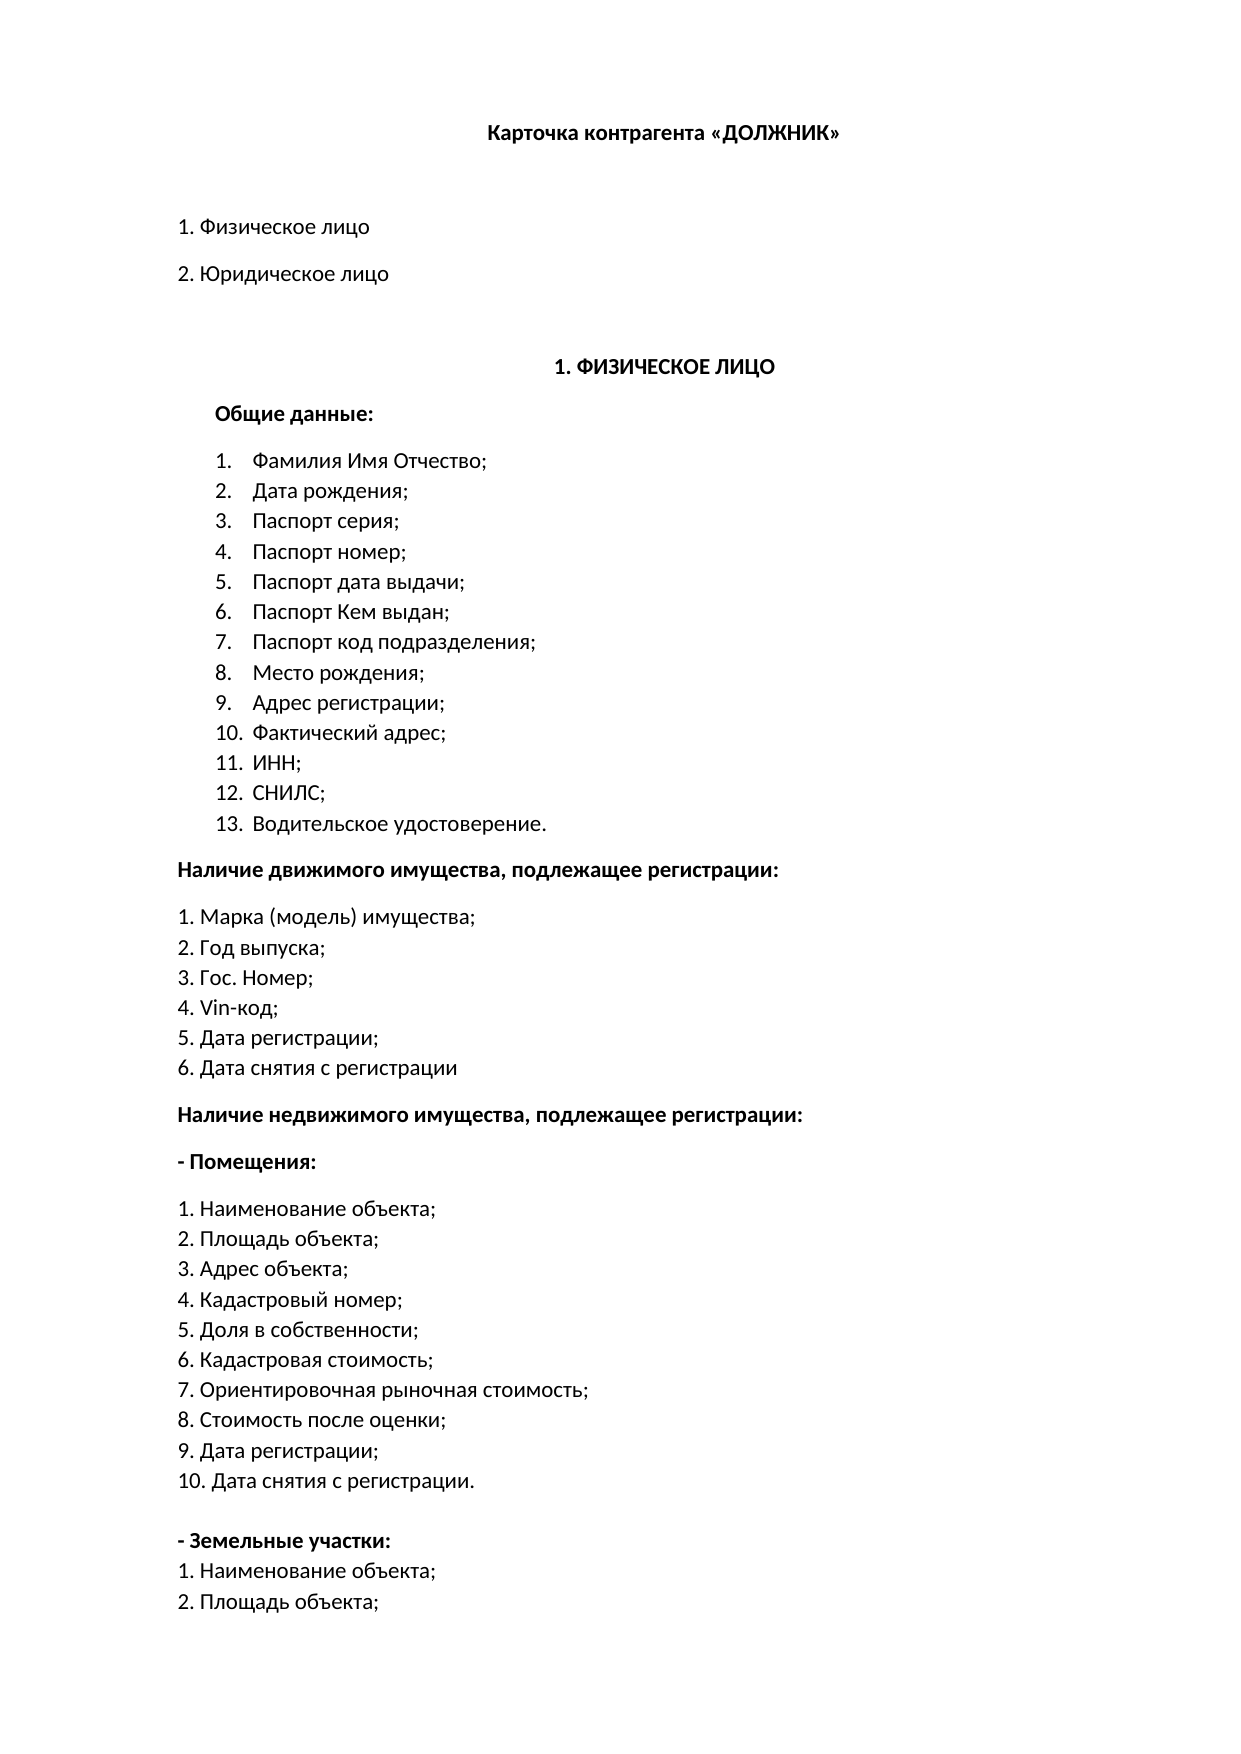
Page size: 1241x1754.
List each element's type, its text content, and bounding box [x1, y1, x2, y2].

list Дата рождения; [215, 476, 1152, 504]
text 2. Площадь объекта; [177, 1587, 1152, 1615]
list Паспорт серия; [215, 507, 1152, 535]
list Фактический адрес; [215, 718, 1152, 746]
list Паспорт код подразделения; [215, 627, 1152, 656]
text - Земельные участки: [177, 1526, 1152, 1554]
text 4. Кадастровый номер; [177, 1285, 1152, 1313]
text Карточка контрагента «ДОЛЖНИК» [177, 118, 1152, 146]
text 1. Наименование объекта; [177, 1557, 1152, 1585]
text 7. Ориентировочная рыночная стоимость; [177, 1375, 1152, 1403]
text 5. Доля в собственности; [177, 1315, 1152, 1343]
text Наличие недвижимого имущества, подлежащее регистрации: [177, 1100, 1152, 1128]
list Паспорт номер; [215, 537, 1152, 565]
text 4. Vin-код; [177, 993, 1152, 1021]
list Фамилия Имя Отчество; [215, 446, 1152, 474]
text 8. Стоимость после оценки; [177, 1406, 1152, 1434]
text 1. Марка (модель) имущества; [177, 902, 1152, 931]
list ИНН; [215, 748, 1152, 776]
text 2. Площадь объекта; [177, 1224, 1152, 1252]
list Адрес регистрации; [215, 688, 1152, 716]
list Паспорт Кем выдан; [215, 597, 1152, 625]
text 6. Кадастровая стоимость; [177, 1345, 1152, 1373]
text Общие данные: [215, 399, 1152, 427]
text 6. Дата снятия с регистрации [177, 1053, 1152, 1082]
text 1. Физическое лицо [177, 212, 1152, 240]
text 10. Дата снятия с регистрации. [177, 1466, 1152, 1494]
list Водительское удостоверение. [215, 809, 1152, 837]
text 5. Дата регистрации; [177, 1023, 1152, 1051]
text 2. Год выпуска; [177, 933, 1152, 961]
text 2. Юридическое лицо [177, 259, 1152, 287]
text 1. Наименование объекта; [177, 1194, 1152, 1222]
list Место рождения; [215, 658, 1152, 686]
text - Помещения: [177, 1147, 1152, 1175]
text 3. Гос. Номер; [177, 963, 1152, 991]
list СНИЛС; [215, 778, 1152, 807]
text Наличие движимого имущества, подлежащее регистрации: [177, 856, 1152, 884]
text 3. Адрес объекта; [177, 1254, 1152, 1283]
text 1. ФИЗИЧЕСКОЕ ЛИЦО [177, 352, 1152, 381]
list Паспорт дата выдачи; [215, 567, 1152, 595]
text 9. Дата регистрации; [177, 1436, 1152, 1464]
